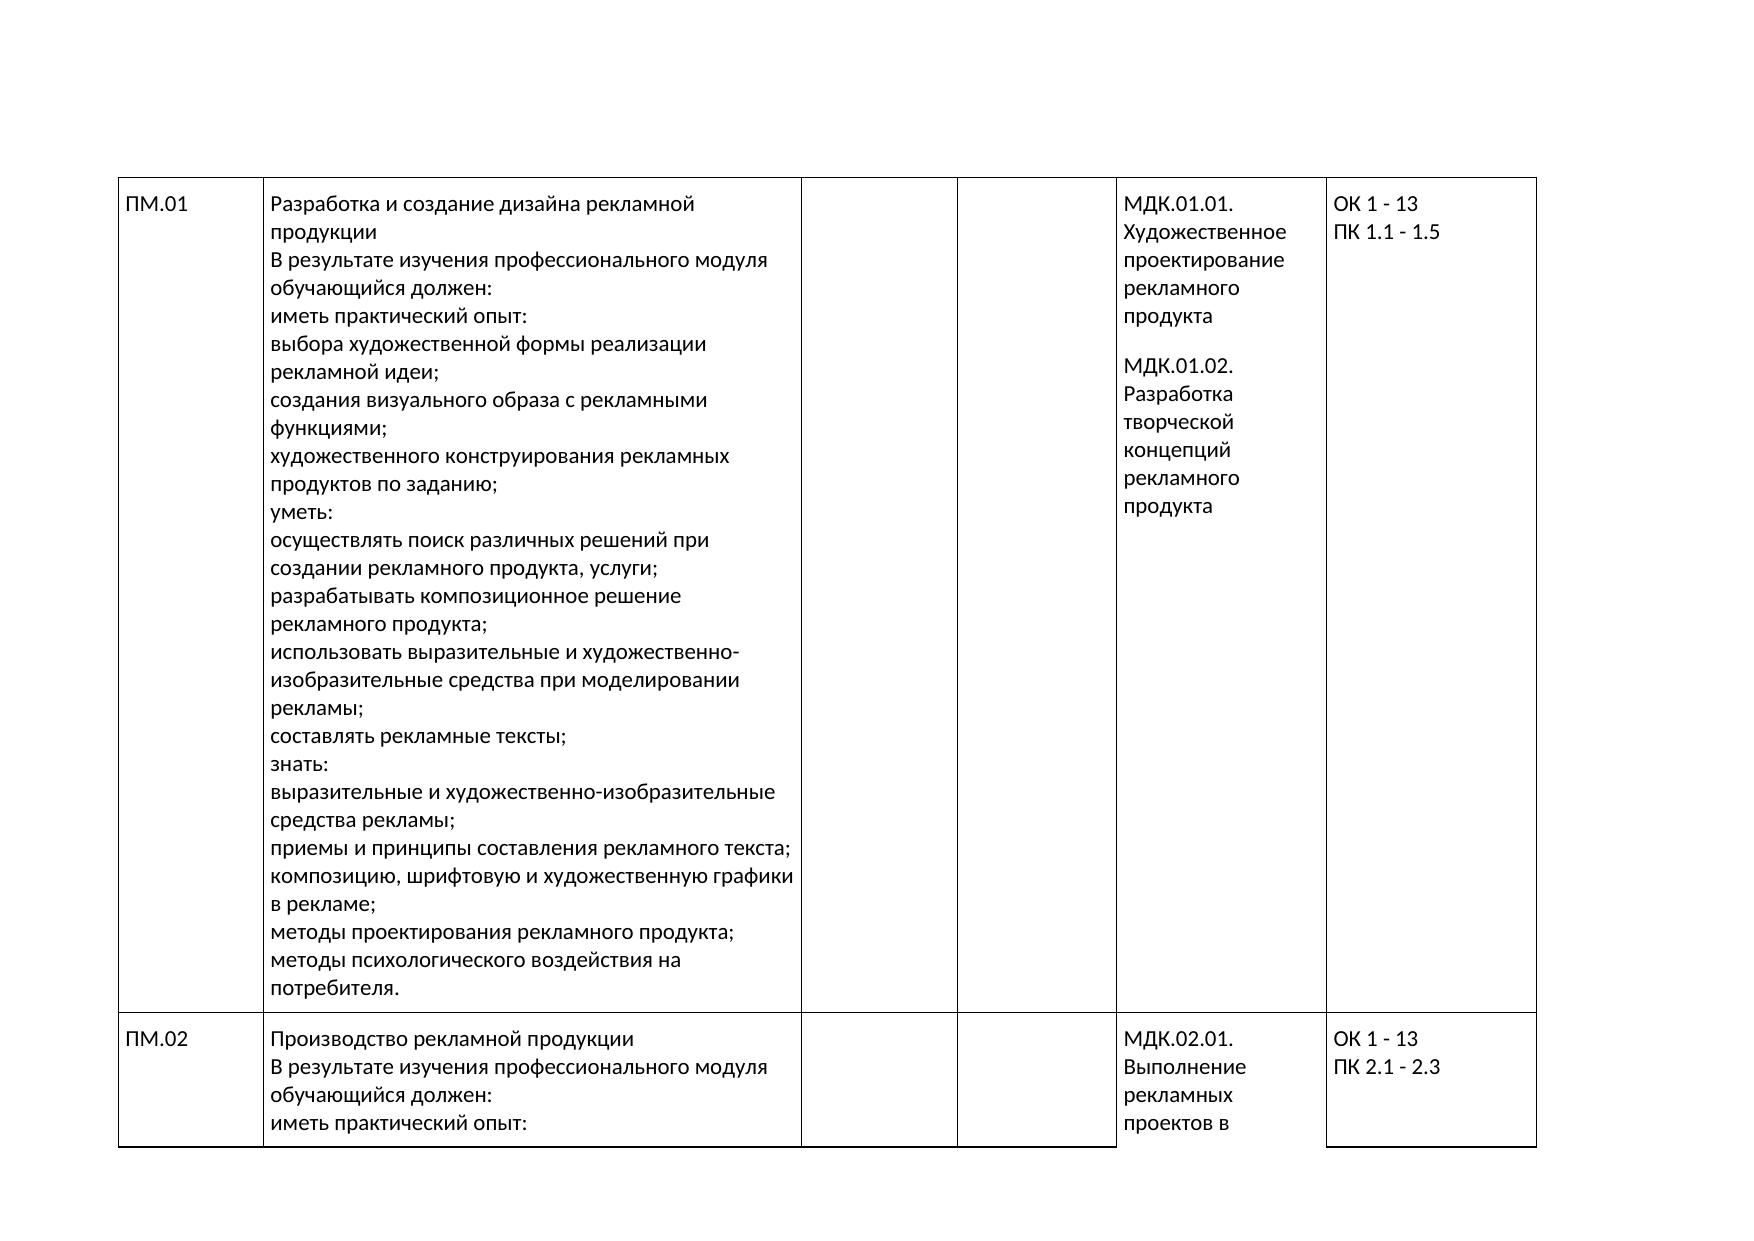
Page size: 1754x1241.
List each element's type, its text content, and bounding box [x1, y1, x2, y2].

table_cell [1117, 1013, 1326, 1146]
table_cell Разработка и создание дизайна рекламной продукции В результате изучения профессионального модуля обучающийся должен: иметь практический опыт: выбора художественной формы реализации рекламной идеи; создания визуального образа с рекламными функциями; художественного конструирования рекламных продуктов по заданию; уметь: осуществлять поиск различных решений при создании рекламного продукта, услуги; разрабатывать композиционное решение рекламного продукта; использовать выразительные и художественно-изобразительные средства при моделировании рекламы; составлять рекламные тексты; знать: выразительные и художественно-изобразительные средства рекламы; приемы и принципы составления рекламного текста; композицию, шрифтовую и художественную графики в рекламе; методы проектирования рекламного продукта; методы психологического воздействия на потребителя. [264, 178, 801, 1012]
table_cell [802, 178, 957, 1012]
table_cell ПМ.01 [119, 178, 263, 1012]
table_cell [958, 1013, 1116, 1146]
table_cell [1327, 1013, 1536, 1146]
table_cell МДК.01.01. Художественное проектирование рекламного продукта [1117, 178, 1326, 339]
table_cell [802, 1013, 957, 1146]
table_cell ПМ.02 [119, 1013, 263, 1146]
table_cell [264, 1013, 801, 1146]
table_cell МДК.01.02. Разработка творческой концепций рекламного продукта [1117, 340, 1326, 1012]
table_cell [958, 178, 1116, 1012]
table_cell ОК 1 - 13 ПК 1.1 - 1.5 [1327, 178, 1536, 1012]
